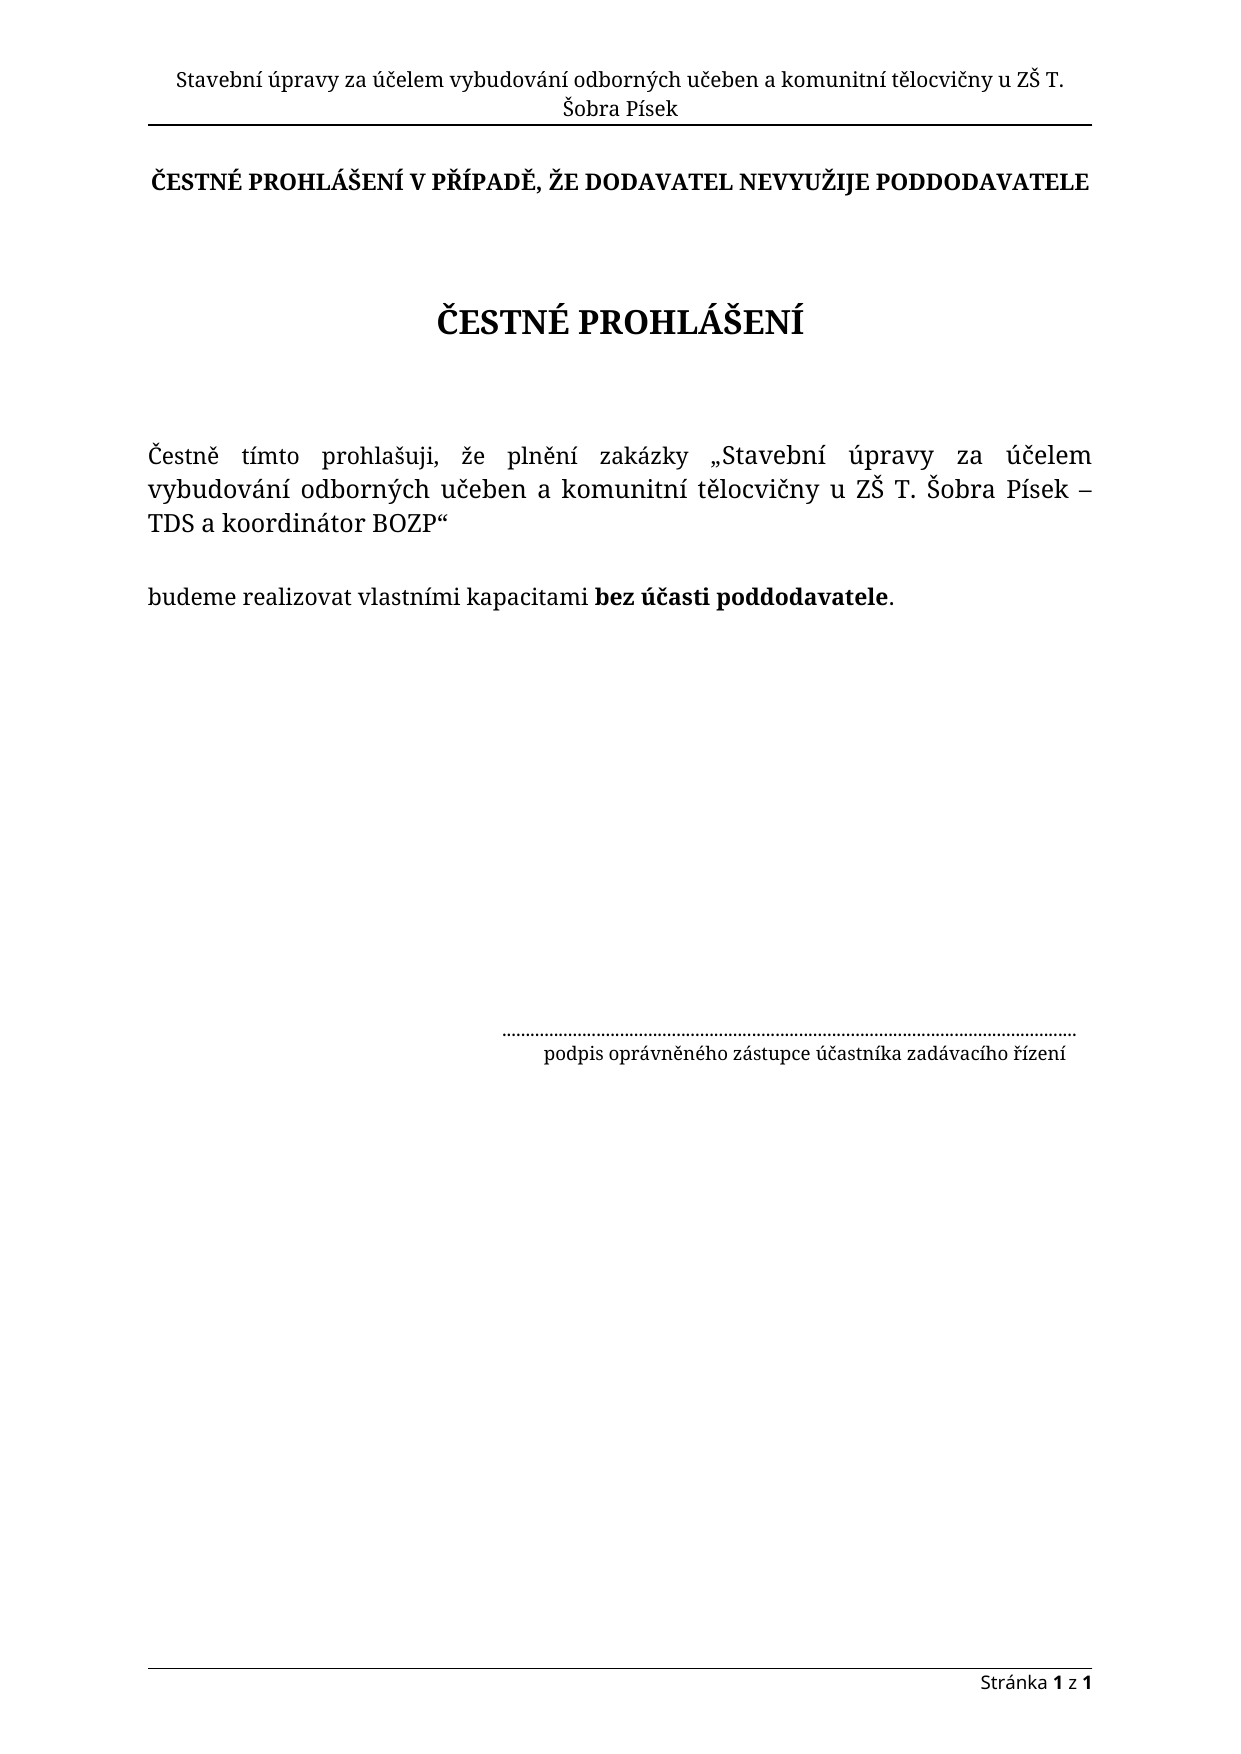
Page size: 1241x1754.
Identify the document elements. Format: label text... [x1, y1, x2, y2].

text podpis oprávněného zástupce účastníka zadávacího řízení [148, 1040, 1092, 1066]
text ČESTNÉ PROHLÁŠENÍ V PŘÍPADĚ, ŽE DODAVATEL NEVYUŽIJE PODDODAVATELE [148, 165, 1092, 197]
text Čestně tímto prohlašuji, že plnění zakázky „Stavební úpravy za účelem vybudování odborných učeben a komunitní tělocvičny u ZŠ T. Šobra Písek – TDS a koordinátor BOZP“ [148, 438, 1092, 540]
text ČESTNÉ PROHLÁŠENÍ [148, 299, 1092, 344]
text budeme realizovat vlastními kapacitami bez účasti poddodavatele. [148, 580, 1092, 612]
